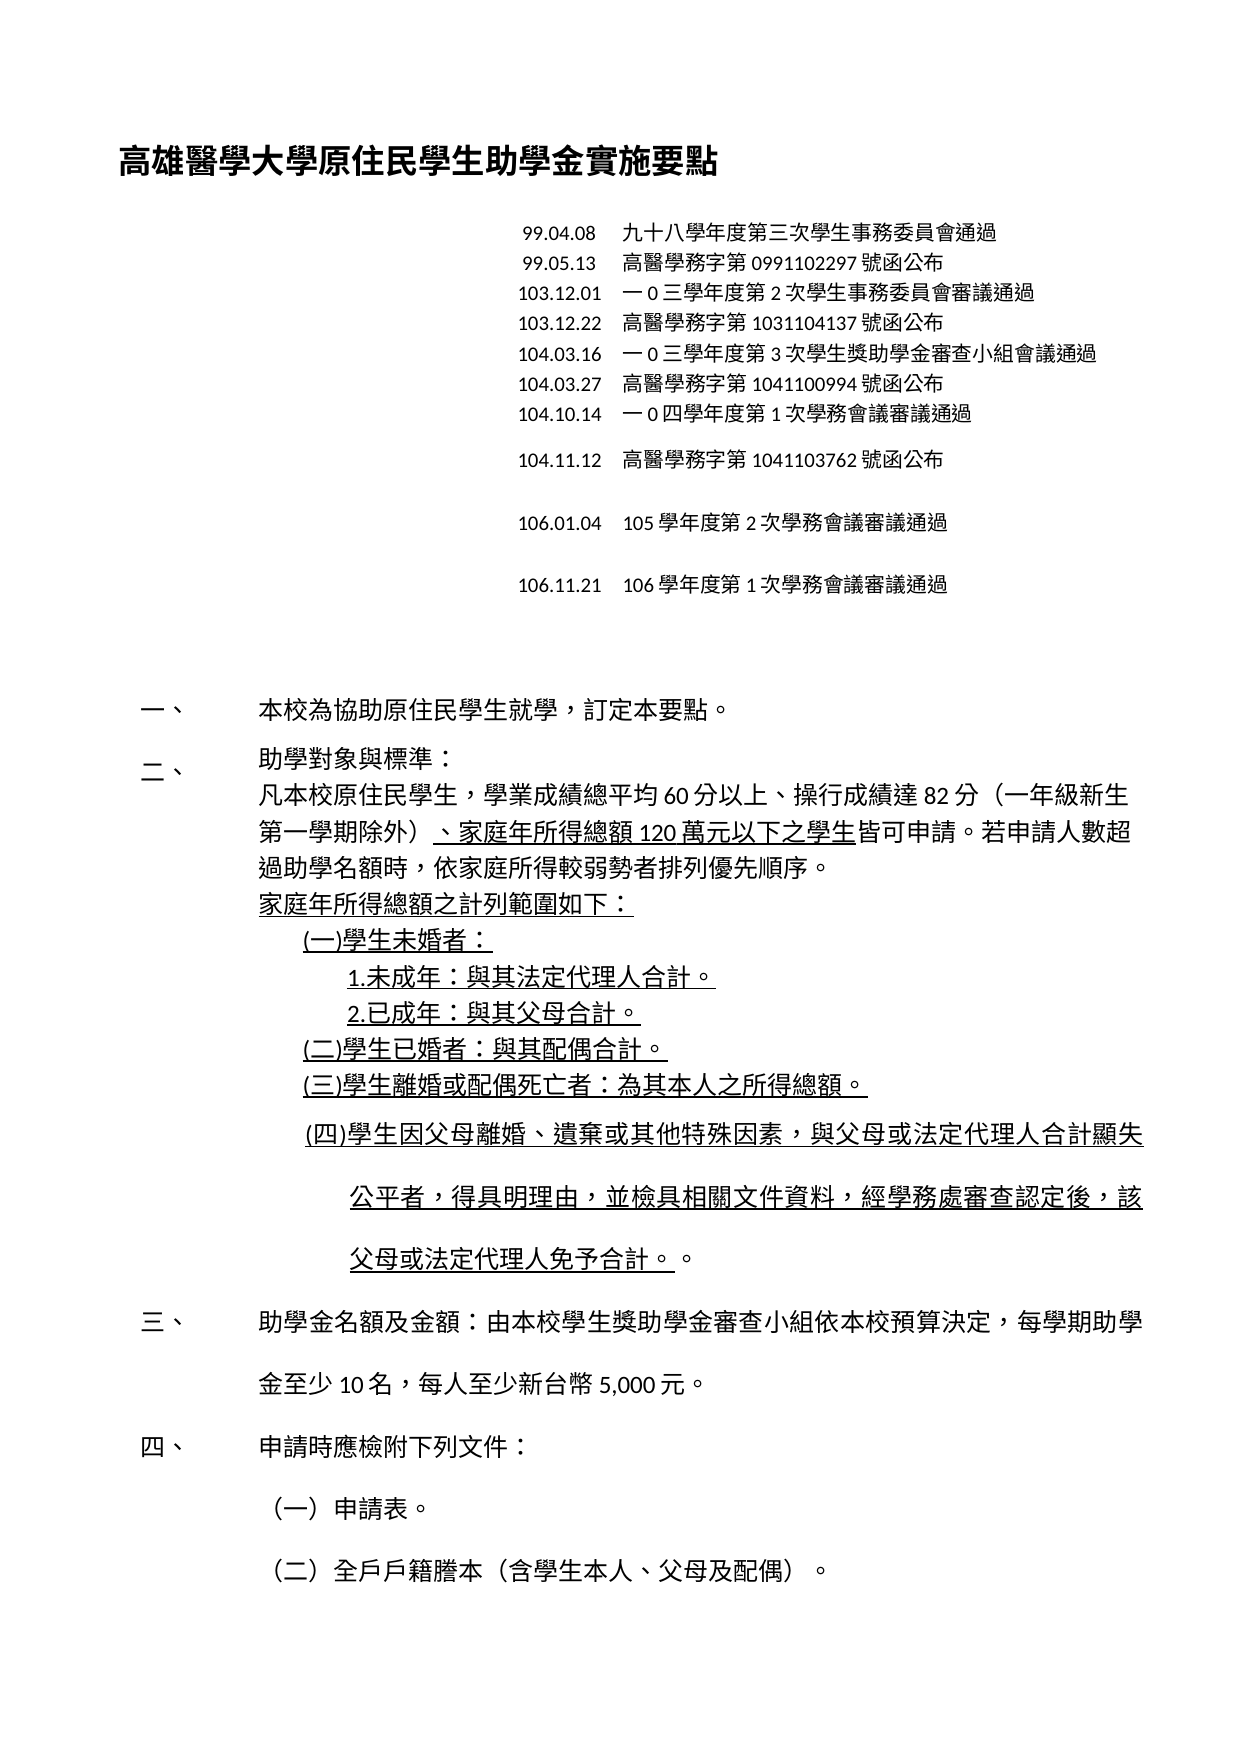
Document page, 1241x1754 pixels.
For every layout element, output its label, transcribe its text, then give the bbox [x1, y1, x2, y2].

text 104.10.14 一0四學年度第1次學務會議審議通過 [517, 397, 1156, 427]
text 103.12.01 一0三學年度第2次學生事務委員會審議通過 [517, 276, 1156, 307]
table_cell 二、 [129, 740, 247, 1289]
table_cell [247, 1414, 1156, 1601]
text 106.11.21 106學年度第1次學務會議審議通過 [517, 552, 1156, 615]
text 高雄醫學大學原住民學生助學金實施要點 [118, 128, 1122, 191]
table_cell 四、 [129, 1414, 247, 1601]
text 104.03.16 一0三學年度第3次學生獎助學金審查小組會議通過 [517, 337, 1156, 367]
text 99.05.13 高醫學務字第0991102297號函公布 [517, 246, 1156, 276]
text 99.04.08 九十八學年度第三次學生事務委員會通過 [517, 216, 1156, 246]
table_header 本校為協助原住民學生就學，訂定本要點。 [247, 677, 1156, 739]
table_cell 助學金名額及金額：由本校學生獎助學金審查小組依本校預算決定，每學期助學金至少10名，每人至少新台幣5,000元。 [247, 1289, 1156, 1414]
text 104.03.27 高醫學務字第1041100994號函公布 [517, 367, 1156, 397]
table_cell 助學對象與標準： 凡本校原住民學生，學業成績總平均60分以上、操行成績達82分（一年級新生第一學期除外）、家庭年所得總額120萬元以下之學生皆可申請。若申請人數超過助學名額時，依家庭所得較弱勢者排列優先順序。 家庭年所得總額之計列範圍如下： (一)學生未婚者： 1.未成年：與其法定代理人合計。 2.已成年：與其父母合計。 (二)學生已婚者：與其配偶合計。 (三)學生離婚或配偶死亡者：為其本人之所得總額。 (四)學生因父母離婚、遺棄或其他特殊因素，與父母或法定代理人合計顯失公平者，得具明理由，並檢具相關文件資料，經學務處審查認定後，該父母或法定代理人免予合計。。 [247, 740, 1156, 1289]
table_header 一、 [129, 677, 247, 739]
text 104.11.12 高醫學務字第1041103762號函公布 [517, 427, 1156, 490]
table_cell 三、 [129, 1289, 247, 1414]
text 103.12.22 高醫學務字第1031104137號函公布 [517, 307, 1156, 337]
text 106.01.04 105學年度第2次學務會議審議通過 [517, 490, 1156, 552]
